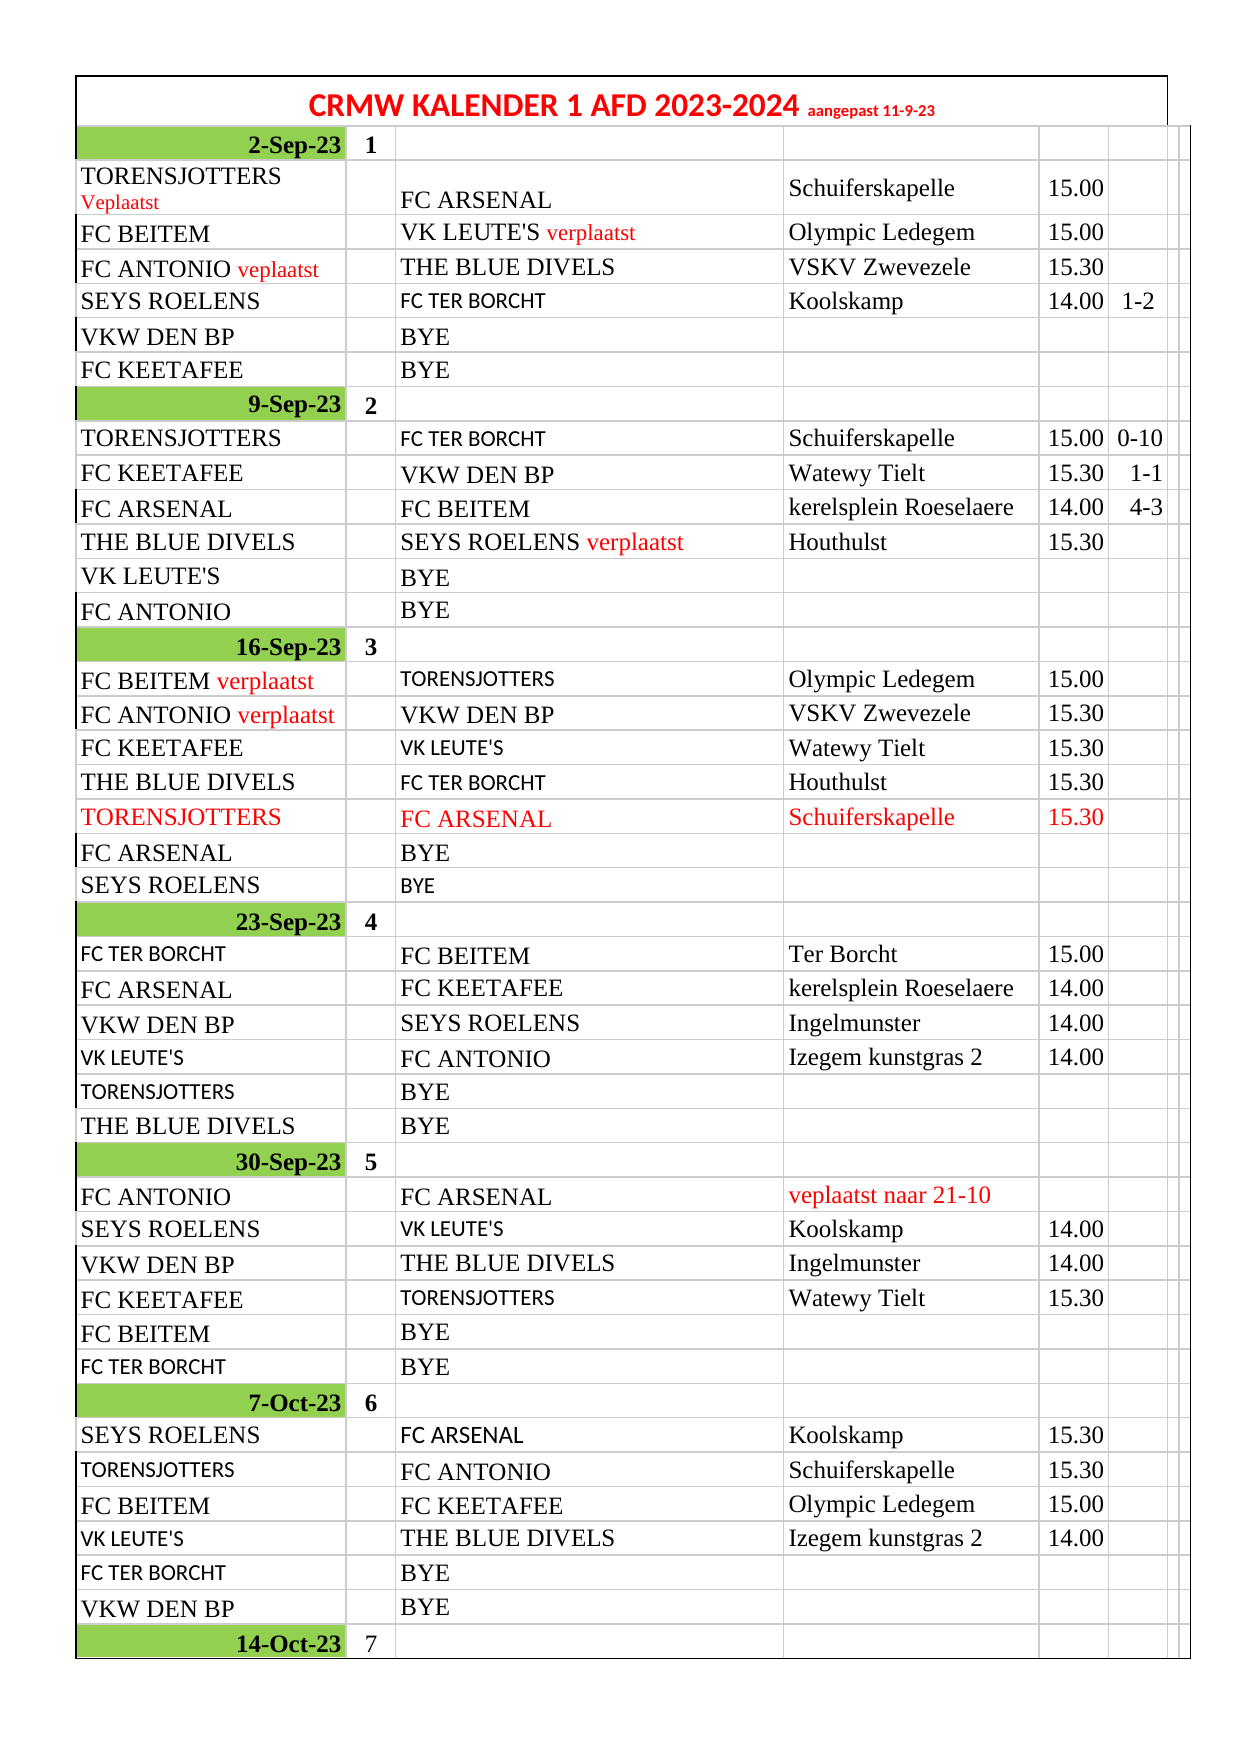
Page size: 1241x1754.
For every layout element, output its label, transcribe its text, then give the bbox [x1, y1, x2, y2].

table_cell [1168, 1178, 1178, 1211]
table_cell [1180, 559, 1190, 592]
table_cell Houthulst [784, 525, 1038, 557]
table_cell [1040, 1556, 1108, 1589]
table_cell BYE [396, 593, 783, 626]
table_cell [1040, 903, 1108, 936]
table_cell VK LEUTE'S [77, 559, 345, 592]
table_cell FC ARSENAL [77, 490, 345, 523]
table_cell [347, 525, 395, 557]
table_cell Schuiferskapelle [784, 161, 1038, 214]
table_cell 15.30 [1040, 1453, 1108, 1486]
table_cell [347, 161, 395, 214]
table_cell [1168, 1109, 1178, 1142]
table_cell TORENSJOTTERS [396, 1281, 783, 1314]
table_cell [1168, 697, 1178, 729]
table_cell [347, 1040, 395, 1073]
table_cell 15.30 [1040, 525, 1108, 557]
table_cell [347, 1247, 395, 1279]
table_cell [1180, 697, 1190, 729]
table_cell [1109, 662, 1167, 695]
table_cell TORENSJOTTERS [77, 1453, 345, 1486]
table_cell [1168, 903, 1178, 936]
table_cell TORENSJOTTERS Veplaatst [77, 161, 345, 214]
table_cell FC BEITEM [77, 215, 345, 248]
table_cell 14.00 [1040, 490, 1108, 523]
table_cell [1180, 1212, 1190, 1245]
table_cell 15.30 [1040, 800, 1108, 832]
table_cell [1040, 1590, 1108, 1623]
table_cell [1180, 765, 1190, 798]
table_cell [347, 868, 395, 901]
table_cell [347, 1315, 395, 1348]
table_cell [1168, 1212, 1178, 1245]
table_cell [347, 697, 395, 729]
table_cell FC KEETAFEE [77, 353, 345, 386]
table_cell [347, 834, 395, 867]
table_cell BYE [396, 834, 783, 867]
table_cell [396, 903, 783, 936]
table_cell [1180, 1625, 1190, 1657]
table_cell [1180, 800, 1190, 832]
table_cell BYE [396, 1350, 783, 1382]
table_cell [1180, 1384, 1190, 1417]
table_cell [1180, 662, 1190, 695]
table_cell [1168, 800, 1178, 832]
table_cell [347, 1556, 395, 1589]
table_cell [784, 868, 1038, 901]
table_cell [1109, 834, 1167, 867]
table_cell [347, 559, 395, 592]
table_cell [1180, 456, 1190, 489]
table_cell [347, 250, 395, 282]
table_cell [347, 1487, 395, 1520]
table_cell VK LEUTE'S verplaatst [396, 215, 783, 248]
table_cell 7 [347, 1625, 395, 1657]
table_cell 14.00 [1040, 1212, 1108, 1245]
table_cell SEYS ROELENS [77, 1212, 345, 1245]
table_cell TORENSJOTTERS [77, 422, 345, 454]
table_cell 4 [347, 903, 395, 936]
table_cell [1109, 1109, 1167, 1142]
table_cell 5 [347, 1143, 395, 1176]
table_cell VK LEUTE'S [396, 1212, 783, 1245]
table_cell [1180, 972, 1190, 1004]
table_cell 0-10 [1109, 422, 1167, 454]
table_cell FC TER BORCHT [396, 284, 783, 317]
table_cell [1168, 628, 1178, 661]
table_cell [1040, 387, 1108, 420]
table_cell [1168, 972, 1178, 1004]
table_cell [1168, 1487, 1178, 1520]
table_cell FC TER BORCHT [77, 1350, 345, 1382]
table_cell FC KEETAFEE [396, 972, 783, 1004]
table_cell [1040, 559, 1108, 592]
table_cell [1168, 525, 1178, 557]
table_cell [1180, 1075, 1190, 1107]
table_cell [1168, 1143, 1178, 1176]
table_cell [1040, 1350, 1108, 1382]
table_cell FC ARSENAL [396, 800, 783, 832]
table_cell THE BLUE DIVELS [396, 1522, 783, 1554]
table_cell [1040, 1384, 1108, 1417]
table_cell [784, 353, 1038, 386]
table_cell THE BLUE DIVELS [396, 1247, 783, 1279]
table_cell [347, 1006, 395, 1039]
table_cell [347, 1350, 395, 1382]
table_cell [1109, 1006, 1167, 1039]
table_cell [1109, 972, 1167, 1004]
table_cell 23-Sep-23 [77, 903, 345, 936]
table_cell Ingelmunster [784, 1247, 1038, 1279]
table_cell [1180, 628, 1190, 661]
table_cell VSKV Zwevezele [784, 250, 1038, 282]
table_cell [347, 765, 395, 798]
table_cell [1109, 1522, 1167, 1554]
table_cell 14.00 [1040, 972, 1108, 1004]
table_cell VSKV Zwevezele [784, 697, 1038, 729]
table_cell [347, 1590, 395, 1623]
table_cell [1109, 318, 1167, 351]
table_cell [1109, 731, 1167, 764]
table_cell 14.00 [1040, 1006, 1108, 1039]
table_cell [1109, 800, 1167, 832]
table_cell Schuiferskapelle [784, 800, 1038, 832]
table_cell [1180, 1006, 1190, 1039]
table_cell FC BEITEM verplaatst [77, 662, 345, 695]
table_cell BYE [396, 559, 783, 592]
table_cell [1168, 1522, 1178, 1554]
table_cell 15.30 [1040, 250, 1108, 282]
table_cell [1168, 387, 1178, 420]
table_cell [1180, 1487, 1190, 1520]
table_cell [1109, 1212, 1167, 1245]
table_cell [1109, 628, 1167, 661]
table_cell [1109, 559, 1167, 592]
table_cell FC ANTONIO verplaatst [77, 697, 345, 729]
table_cell [347, 215, 395, 248]
table_cell [347, 593, 395, 626]
table_cell 6 [347, 1384, 395, 1417]
table_cell [1180, 250, 1190, 282]
table_cell Olympic Ledegem [784, 215, 1038, 248]
table_cell [784, 593, 1038, 626]
table_cell [1040, 868, 1108, 901]
table_cell 30-Sep-23 [77, 1143, 345, 1176]
table_cell [1109, 1040, 1167, 1073]
table_cell [1109, 1281, 1167, 1314]
table_cell Koolskamp [784, 284, 1038, 317]
table_cell BYE [396, 318, 783, 351]
table_cell Olympic Ledegem [784, 1487, 1038, 1520]
table_cell [1109, 1625, 1167, 1657]
table_cell [396, 1143, 783, 1176]
table_cell BYE [396, 1590, 783, 1623]
table_cell [1168, 1247, 1178, 1279]
table_cell [784, 1075, 1038, 1107]
table_cell VK LEUTE'S [77, 1522, 345, 1554]
table_cell FC TER BORCHT [396, 422, 783, 454]
table_cell [1040, 1178, 1108, 1211]
table_cell [1040, 1143, 1108, 1176]
table_cell [1180, 1281, 1190, 1314]
table_cell 1-1 [1109, 456, 1167, 489]
table_cell [347, 937, 395, 970]
table_cell FC ARSENAL [396, 161, 783, 214]
table_cell Koolskamp [784, 1212, 1038, 1245]
table_cell [347, 662, 395, 695]
table_cell 15.00 [1040, 662, 1108, 695]
table_cell [347, 456, 395, 489]
table_cell 15.00 [1040, 1487, 1108, 1520]
table_cell [784, 903, 1038, 936]
table_cell [784, 834, 1038, 867]
table_cell SEYS ROELENS [396, 1006, 783, 1039]
table_cell [1180, 1109, 1190, 1142]
table_cell [1109, 1315, 1167, 1348]
table_cell [1168, 834, 1178, 867]
table_cell Schuiferskapelle [784, 1453, 1038, 1486]
table_cell [1168, 1006, 1178, 1039]
table_cell [1180, 1453, 1190, 1486]
table_cell BYE [396, 868, 783, 901]
table_cell FC ARSENAL [396, 1178, 783, 1211]
table_cell Koolskamp [784, 1418, 1038, 1451]
table_cell VK LEUTE'S [396, 731, 783, 764]
table_cell [1168, 662, 1178, 695]
table_cell [1180, 1315, 1190, 1348]
table_cell [784, 1556, 1038, 1589]
table_cell [1180, 868, 1190, 901]
table_cell BYE [396, 1315, 783, 1348]
table_cell [1109, 387, 1167, 420]
table_cell [1109, 1178, 1167, 1211]
table_cell 1-2 [1109, 284, 1167, 317]
table_cell [784, 387, 1038, 420]
table_cell FC BEITEM [396, 937, 783, 970]
table_cell [347, 353, 395, 386]
table_cell [396, 127, 783, 159]
table_cell [1180, 490, 1190, 523]
table_cell 2 [347, 387, 395, 420]
table_cell 14.00 [1040, 1247, 1108, 1279]
table_cell VKW DEN BP [396, 697, 783, 729]
table_cell [784, 1625, 1038, 1657]
table_cell [1109, 593, 1167, 626]
table_cell kerelsplein Roeselaere [784, 972, 1038, 1004]
table_cell [347, 1109, 395, 1142]
table_cell [1180, 903, 1190, 936]
table_cell 9-Sep-23 [77, 387, 345, 420]
table_cell [1109, 1590, 1167, 1623]
table_cell 15.30 [1040, 731, 1108, 764]
table_cell SEYS ROELENS verplaatst [396, 525, 783, 557]
table_cell SEYS ROELENS [77, 284, 345, 317]
table_cell [347, 1212, 395, 1245]
table_cell [1180, 127, 1190, 159]
table_cell [1168, 1315, 1178, 1348]
table_cell [1040, 628, 1108, 661]
table_cell [1180, 1040, 1190, 1073]
table_cell [1168, 937, 1178, 970]
table_cell [1180, 731, 1190, 764]
table_cell FC TER BORCHT [77, 1556, 345, 1589]
table_cell 14.00 [1040, 1522, 1108, 1554]
table_cell FC ARSENAL [396, 1418, 783, 1451]
table_cell [1040, 353, 1108, 386]
table_cell [784, 1143, 1038, 1176]
table_cell [1040, 1625, 1108, 1657]
table_cell [347, 1281, 395, 1314]
table_cell TORENSJOTTERS [77, 1075, 345, 1107]
table_cell 15.00 [1040, 937, 1108, 970]
table_cell THE BLUE DIVELS [77, 1109, 345, 1142]
table_cell [1180, 1418, 1190, 1451]
table_cell [1168, 1590, 1178, 1623]
table_cell THE BLUE DIVELS [77, 525, 345, 557]
table_cell VKW DEN BP [77, 1247, 345, 1279]
table_cell [784, 1350, 1038, 1382]
table_cell [1040, 318, 1108, 351]
table_cell [1168, 559, 1178, 592]
table_cell 15.30 [1040, 1281, 1108, 1314]
table_cell [1109, 1350, 1167, 1382]
table_cell Ter Borcht [784, 937, 1038, 970]
table_cell [396, 1625, 783, 1657]
table_cell [784, 1109, 1038, 1142]
table_cell VK LEUTE'S [77, 1040, 345, 1073]
table_cell TORENSJOTTERS [77, 800, 345, 832]
table_cell [1168, 765, 1178, 798]
table_cell THE BLUE DIVELS [396, 250, 783, 282]
table_cell [784, 127, 1038, 159]
table_cell [1180, 1247, 1190, 1279]
table_cell [1109, 1418, 1167, 1451]
table_cell [1109, 1143, 1167, 1176]
table_cell [1168, 1040, 1178, 1073]
table_cell 14.00 [1040, 1040, 1108, 1073]
table_cell [1180, 1178, 1190, 1211]
table_cell [1180, 1522, 1190, 1554]
table_cell 16-Sep-23 [77, 628, 345, 661]
table_cell [1180, 1556, 1190, 1589]
table_cell VKW DEN BP [77, 318, 345, 351]
table_cell BYE [396, 353, 783, 386]
table_cell 3 [347, 628, 395, 661]
table_cell [1168, 353, 1178, 386]
table_cell [1109, 1247, 1167, 1279]
table_cell FC ANTONIO [77, 593, 345, 626]
table_cell [1109, 161, 1167, 214]
table_cell 14-Oct-23 [77, 1625, 345, 1657]
table_cell [784, 1590, 1038, 1623]
table_cell VKW DEN BP [396, 456, 783, 489]
table_cell [1040, 1315, 1108, 1348]
table_cell [784, 559, 1038, 592]
table_cell [1109, 215, 1167, 248]
table_cell 15.00 [1040, 422, 1108, 454]
table_cell [396, 387, 783, 420]
table_cell Izegem kunstgras 2 [784, 1040, 1038, 1073]
table_cell FC ANTONIO [396, 1040, 783, 1073]
table_cell [1168, 1556, 1178, 1589]
table_cell FC KEETAFEE [77, 1281, 345, 1314]
table_cell Watewy Tielt [784, 1281, 1038, 1314]
table_cell [1168, 127, 1178, 159]
table_cell [347, 1075, 395, 1107]
table_cell [1180, 937, 1190, 970]
table_cell [347, 1522, 395, 1554]
table_cell [1109, 765, 1167, 798]
table_cell [1109, 697, 1167, 729]
table_cell [1109, 1075, 1167, 1107]
table_cell FC BEITEM [77, 1487, 345, 1520]
table_cell [1109, 525, 1167, 557]
table_cell 15.30 [1040, 1418, 1108, 1451]
table_cell FC KEETAFEE [77, 731, 345, 764]
table_cell 15.30 [1040, 697, 1108, 729]
table_cell [1168, 318, 1178, 351]
table_cell [1109, 1384, 1167, 1417]
table_cell [347, 972, 395, 1004]
table_cell [1040, 127, 1108, 159]
table_cell [1168, 1350, 1178, 1382]
table_cell VKW DEN BP [77, 1006, 345, 1039]
table_cell FC KEETAFEE [396, 1487, 783, 1520]
table_cell [1180, 318, 1190, 351]
table_cell [1180, 422, 1190, 454]
table_cell veplaatst naar 21-10 [784, 1178, 1038, 1211]
table_cell 15.00 [1040, 161, 1108, 214]
table_cell [1040, 1075, 1108, 1107]
table_cell [1180, 593, 1190, 626]
table_cell [1109, 868, 1167, 901]
table_cell FC ANTONIO [77, 1178, 345, 1211]
table_cell [1040, 834, 1108, 867]
table_cell Schuiferskapelle [784, 422, 1038, 454]
table_header CRMW KALENDER 1 AFD 2023-2024 aangepast 11-9-23 [77, 77, 1167, 125]
table_cell [1109, 353, 1167, 386]
table_cell 7-Oct-23 [77, 1384, 345, 1417]
table_cell [1180, 284, 1190, 317]
table_cell FC ARSENAL [77, 834, 345, 867]
table_cell [347, 1178, 395, 1211]
table_cell FC BEITEM [77, 1315, 345, 1348]
table_cell 14.00 [1040, 284, 1108, 317]
table_cell Watewy Tielt [784, 731, 1038, 764]
table_cell 15.00 [1040, 215, 1108, 248]
table_cell [1180, 1590, 1190, 1623]
table_cell BYE [396, 1556, 783, 1589]
table_cell [784, 1315, 1038, 1348]
table_cell [1109, 1556, 1167, 1589]
table_cell Izegem kunstgras 2 [784, 1522, 1038, 1554]
table_cell [1040, 1109, 1108, 1142]
table_cell FC ANTONIO [396, 1453, 783, 1486]
table_cell [1168, 250, 1178, 282]
table_cell [347, 284, 395, 317]
table_cell [1168, 868, 1178, 901]
table_cell [347, 1418, 395, 1451]
table_cell VKW DEN BP [77, 1590, 345, 1623]
table_cell [784, 628, 1038, 661]
table_cell [1168, 1075, 1178, 1107]
table_cell [1180, 353, 1190, 386]
table_cell Houthulst [784, 765, 1038, 798]
table_cell [1168, 1384, 1178, 1417]
table_cell [1168, 215, 1178, 248]
table_cell [1168, 731, 1178, 764]
table_cell [1040, 593, 1108, 626]
table_cell BYE [396, 1109, 783, 1142]
table_cell [1168, 1418, 1178, 1451]
table_cell FC TER BORCHT [77, 937, 345, 970]
table_cell FC ANTONIO veplaatst [77, 250, 345, 282]
table_cell [1180, 387, 1190, 420]
table_cell [347, 800, 395, 832]
table_cell [347, 1453, 395, 1486]
table_cell SEYS ROELENS [77, 1418, 345, 1451]
table_cell [347, 318, 395, 351]
table_cell [1168, 284, 1178, 317]
table_cell kerelsplein Roeselaere [784, 490, 1038, 523]
table_cell FC KEETAFEE [77, 456, 345, 489]
table_cell [1168, 1453, 1178, 1486]
table_cell 15.30 [1040, 765, 1108, 798]
table_cell 1 [347, 127, 395, 159]
table_cell Watewy Tielt [784, 456, 1038, 489]
table_cell [396, 1384, 783, 1417]
table_cell [1109, 903, 1167, 936]
table_cell [1109, 127, 1167, 159]
table_cell [1180, 161, 1190, 214]
table_cell [347, 731, 395, 764]
table_cell [1109, 1453, 1167, 1486]
table_cell 4-3 [1109, 490, 1167, 523]
table_cell [347, 422, 395, 454]
table_cell [1168, 456, 1178, 489]
table_cell [784, 1384, 1038, 1417]
table_cell FC BEITEM [396, 490, 783, 523]
table_cell [1109, 1487, 1167, 1520]
table_cell FC TER BORCHT [396, 765, 783, 798]
table_cell [784, 318, 1038, 351]
table_cell [1168, 490, 1178, 523]
table_cell FC ARSENAL [77, 972, 345, 1004]
table_cell [1168, 593, 1178, 626]
table_cell Olympic Ledegem [784, 662, 1038, 695]
table_cell [396, 628, 783, 661]
table_cell [347, 490, 395, 523]
table_cell Ingelmunster [784, 1006, 1038, 1039]
table_cell BYE [396, 1075, 783, 1107]
table_cell [1109, 250, 1167, 282]
table_cell THE BLUE DIVELS [77, 765, 345, 798]
table_cell [1180, 834, 1190, 867]
table_cell SEYS ROELENS [77, 868, 345, 901]
table_cell TORENSJOTTERS [396, 662, 783, 695]
table_cell [1168, 161, 1178, 214]
table_cell [1180, 1143, 1190, 1176]
table_cell 2-Sep-23 [77, 127, 345, 159]
table_cell [1168, 1625, 1178, 1657]
table_cell 15.30 [1040, 456, 1108, 489]
table_cell [1180, 525, 1190, 557]
table_cell [1180, 215, 1190, 248]
table_cell [1109, 937, 1167, 970]
table_cell [1168, 422, 1178, 454]
table_cell [1180, 1350, 1190, 1382]
table_cell [1168, 1281, 1178, 1314]
